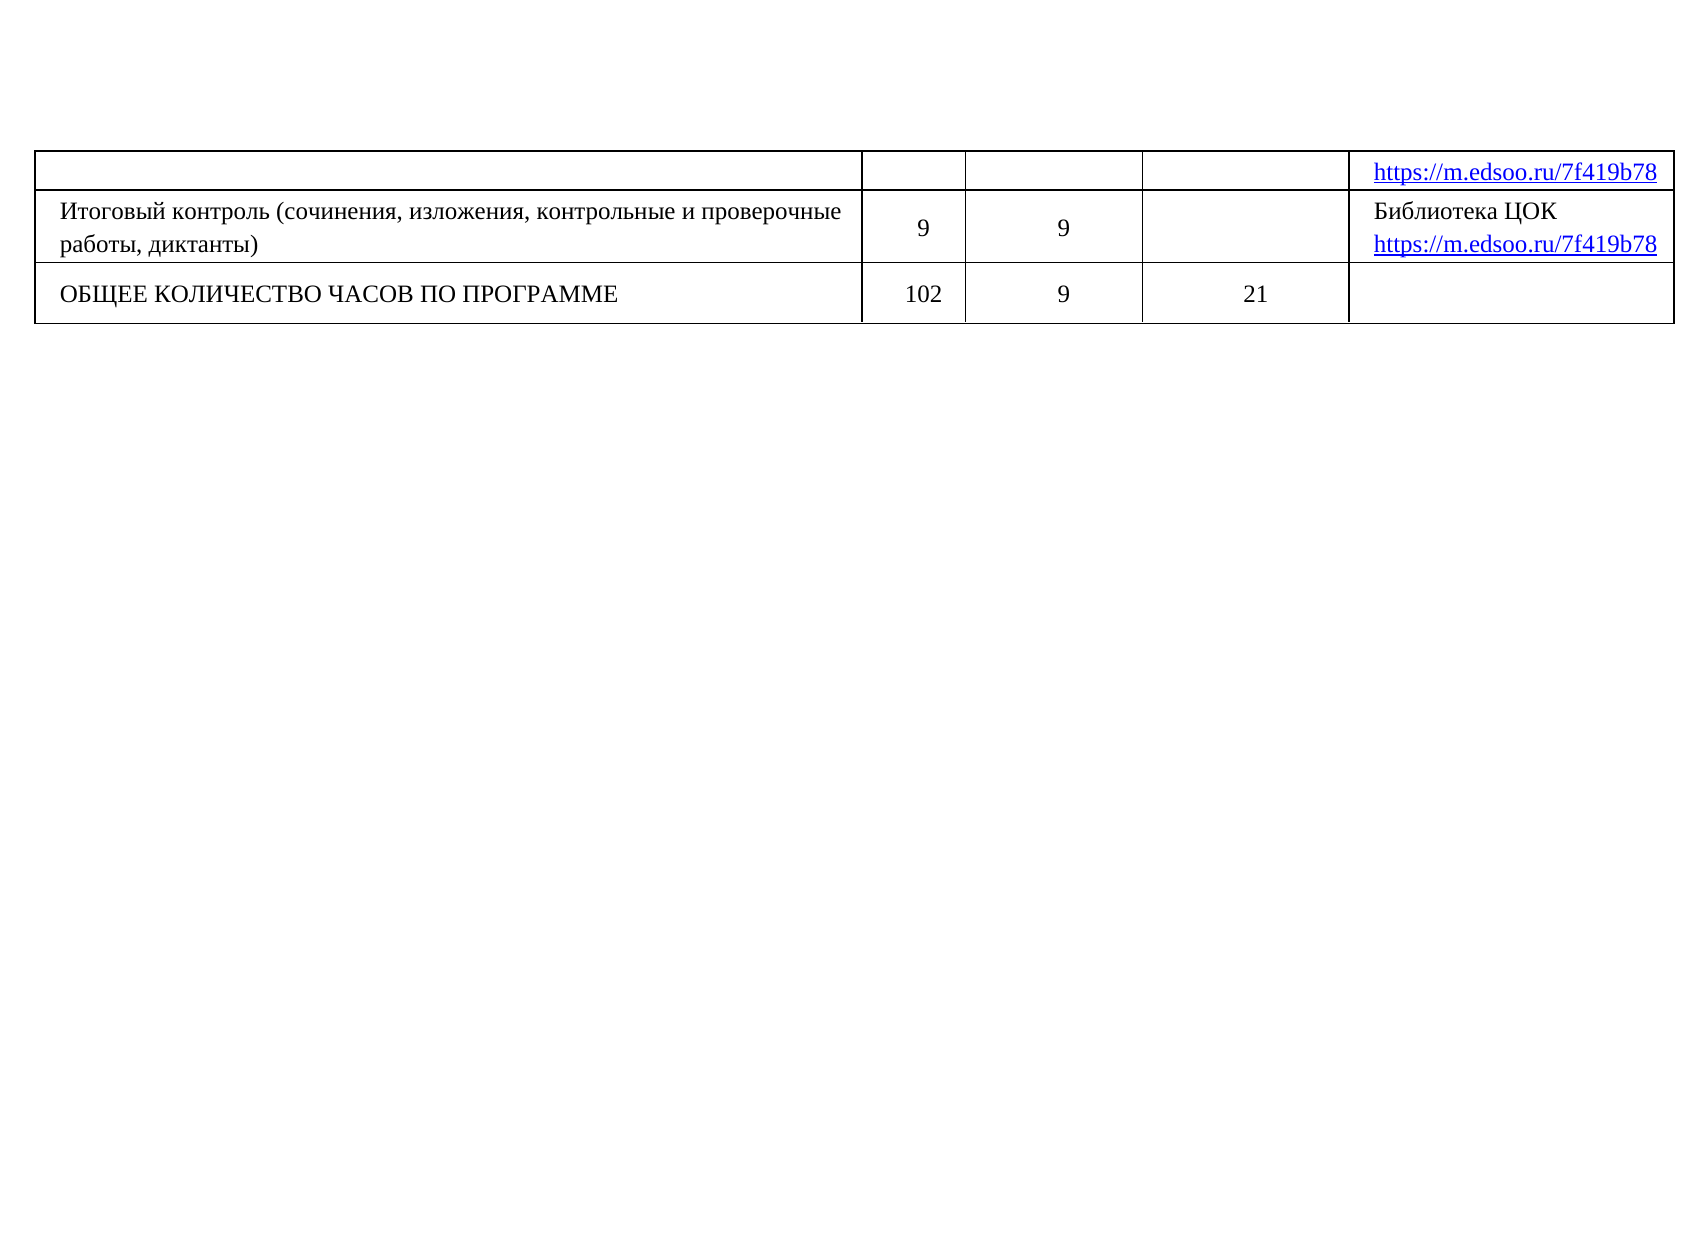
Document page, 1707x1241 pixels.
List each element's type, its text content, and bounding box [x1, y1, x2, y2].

table_cell 21 [1143, 263, 1348, 322]
table_cell 102 [863, 263, 965, 322]
table_cell Итоговый контроль (сочинения, изложения, контрольные и проверочные работы, диктанты) [36, 191, 861, 262]
table_cell 9 [966, 191, 1142, 262]
table_cell ОБЩЕЕ КОЛИЧЕСТВО ЧАСОВ ПО ПРОГРАММЕ [36, 263, 861, 322]
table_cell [36, 152, 861, 189]
table_cell [1350, 263, 1673, 322]
table_cell [966, 152, 1142, 189]
table_cell [1143, 152, 1348, 189]
table_cell 9 [863, 191, 965, 262]
table_cell 8 [863, 152, 965, 189]
table_cell 9 [966, 263, 1142, 322]
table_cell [1350, 191, 1673, 262]
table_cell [1350, 152, 1673, 189]
table_cell [1143, 191, 1348, 262]
